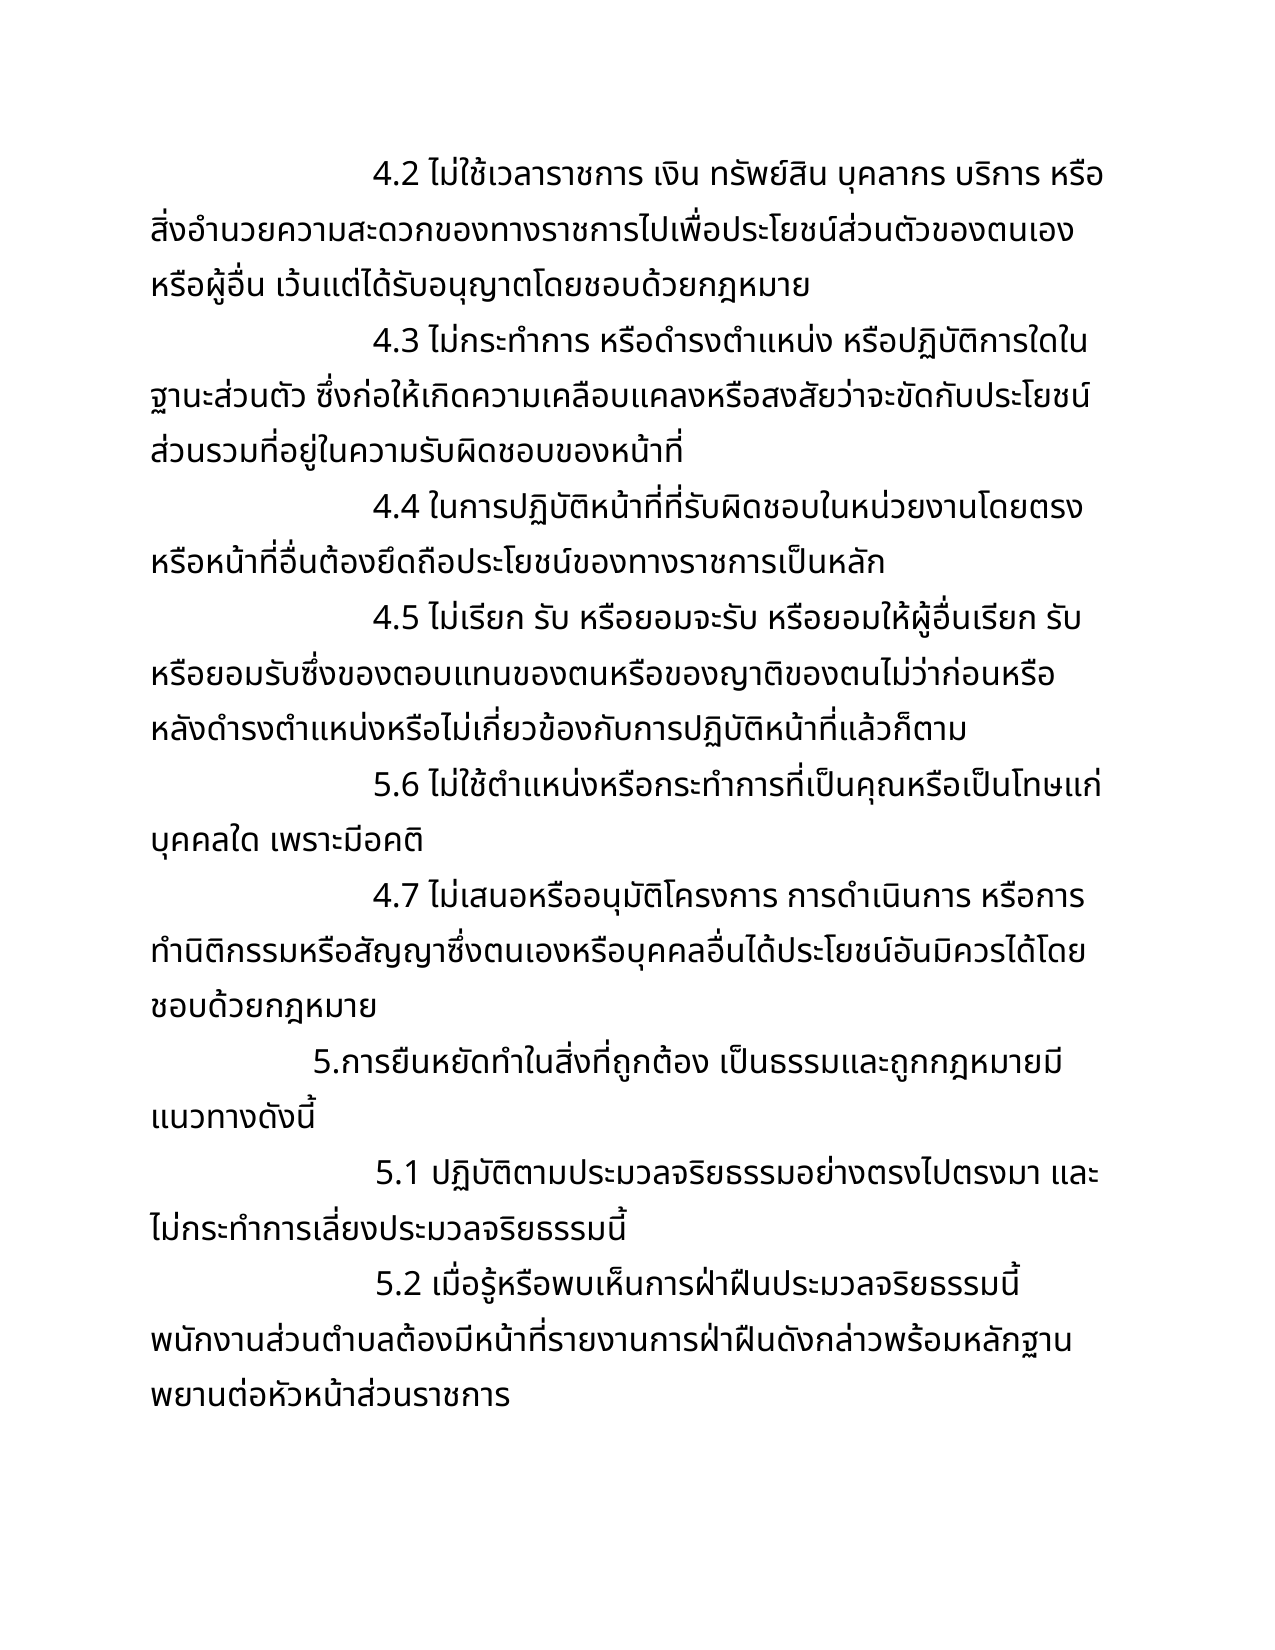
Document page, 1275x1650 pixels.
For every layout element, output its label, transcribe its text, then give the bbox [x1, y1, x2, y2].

text 5.การยืนหยัดทำในสิ่งที่ถูกต้อง เป็นธรรมและถูกกฎหมายมีแนวทางดังนี้ [150, 1038, 1107, 1144]
text 5.2 เมื่อรู้หรือพบเห็นการฝ่าฝืนประมวลจริยธรรมนี้ พนักงานส่วนตำบลต้องมีหน้าที่รายงานการฝ่าฝืนดังกล่าวพร้อมหลักฐานพยานต่อหัวหน้าส่วนราชการ [150, 1260, 1107, 1421]
text 4.4 ในการปฏิบัติหน้าที่ที่รับผิดชอบในหน่วยงานโดยตรงหรือหน้าที่อื่นต้องยึดถือประโยชน์ของทางราชการเป็นหลัก [150, 483, 1107, 589]
text 5.1 ปฏิบัติตามประมวลจริยธรรมอย่างตรงไปตรงมา และไม่กระทำการเลี่ยงประมวลจริยธรรมนี้ [150, 1149, 1107, 1255]
text 4.2 ไม่ใช้เวลาราชการ เงิน ทรัพย์สิน บุคลากร บริการ หรือสิ่งอำนวยความสะดวกของทางราชการไปเพื่อประโยชน์ส่วนตัวของตนเองหรือผู้อื่น เว้นแต่ได้รับอนุญาตโดยชอบด้วยกฎหมาย [150, 150, 1107, 311]
text 4.7 ไม่เสนอหรืออนุมัติโครงการ การดำเนินการ หรือการทำนิติกรรมหรือสัญญาซึ่งตนเองหรือบุคคลอื่นได้ประโยชน์อันมิควรได้โดยชอบด้วยกฎหมาย [150, 871, 1107, 1033]
text 4.3 ไม่กระทำการ หรือดำรงตำแหน่ง หรือปฏิบัติการใดในฐานะส่วนตัว ซึ่งก่อให้เกิดความเคลือบแคลงหรือสงสัยว่าจะขัดกับประโยชน์ส่วนรวมที่อยู่ในความรับผิดชอบของหน้าที่ [150, 316, 1107, 478]
text 5.6 ไม่ใช้ตำแหน่งหรือกระทำการที่เป็นคุณหรือเป็นโทษแก่บุคคลใด เพราะมีอคติ [150, 760, 1107, 866]
text 4.5 ไม่เรียก รับ หรือยอมจะรับ หรือยอมให้ผู้อื่นเรียก รับ หรือยอมรับซึ่งของตอบแทนของตนหรือของญาติของตนไม่ว่าก่อนหรือหลังดำรงตำแหน่งหรือไม่เกี่ยวข้องกับการปฏิบัติหน้าที่แล้วก็ตาม [150, 594, 1107, 755]
